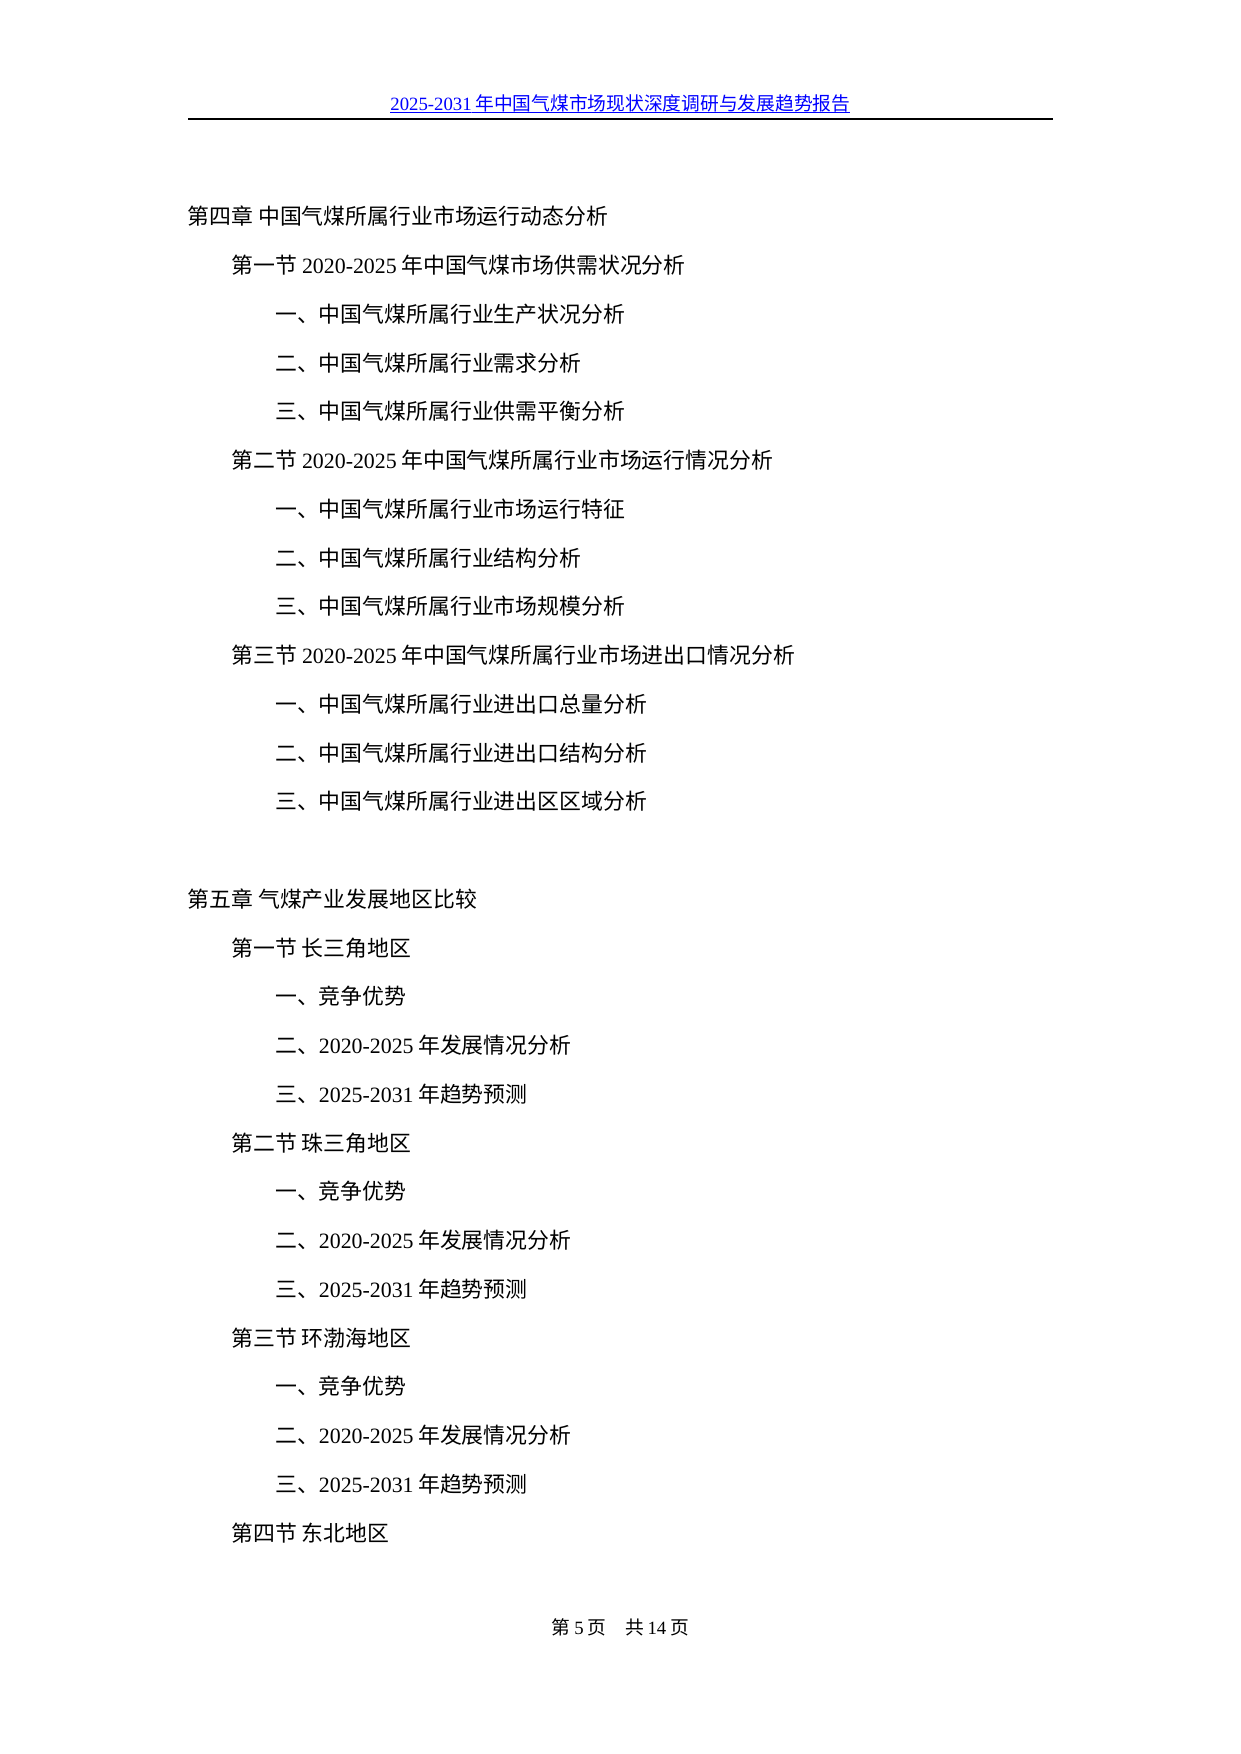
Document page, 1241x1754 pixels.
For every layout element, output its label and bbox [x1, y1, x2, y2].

text [187, 150, 1053, 1548]
